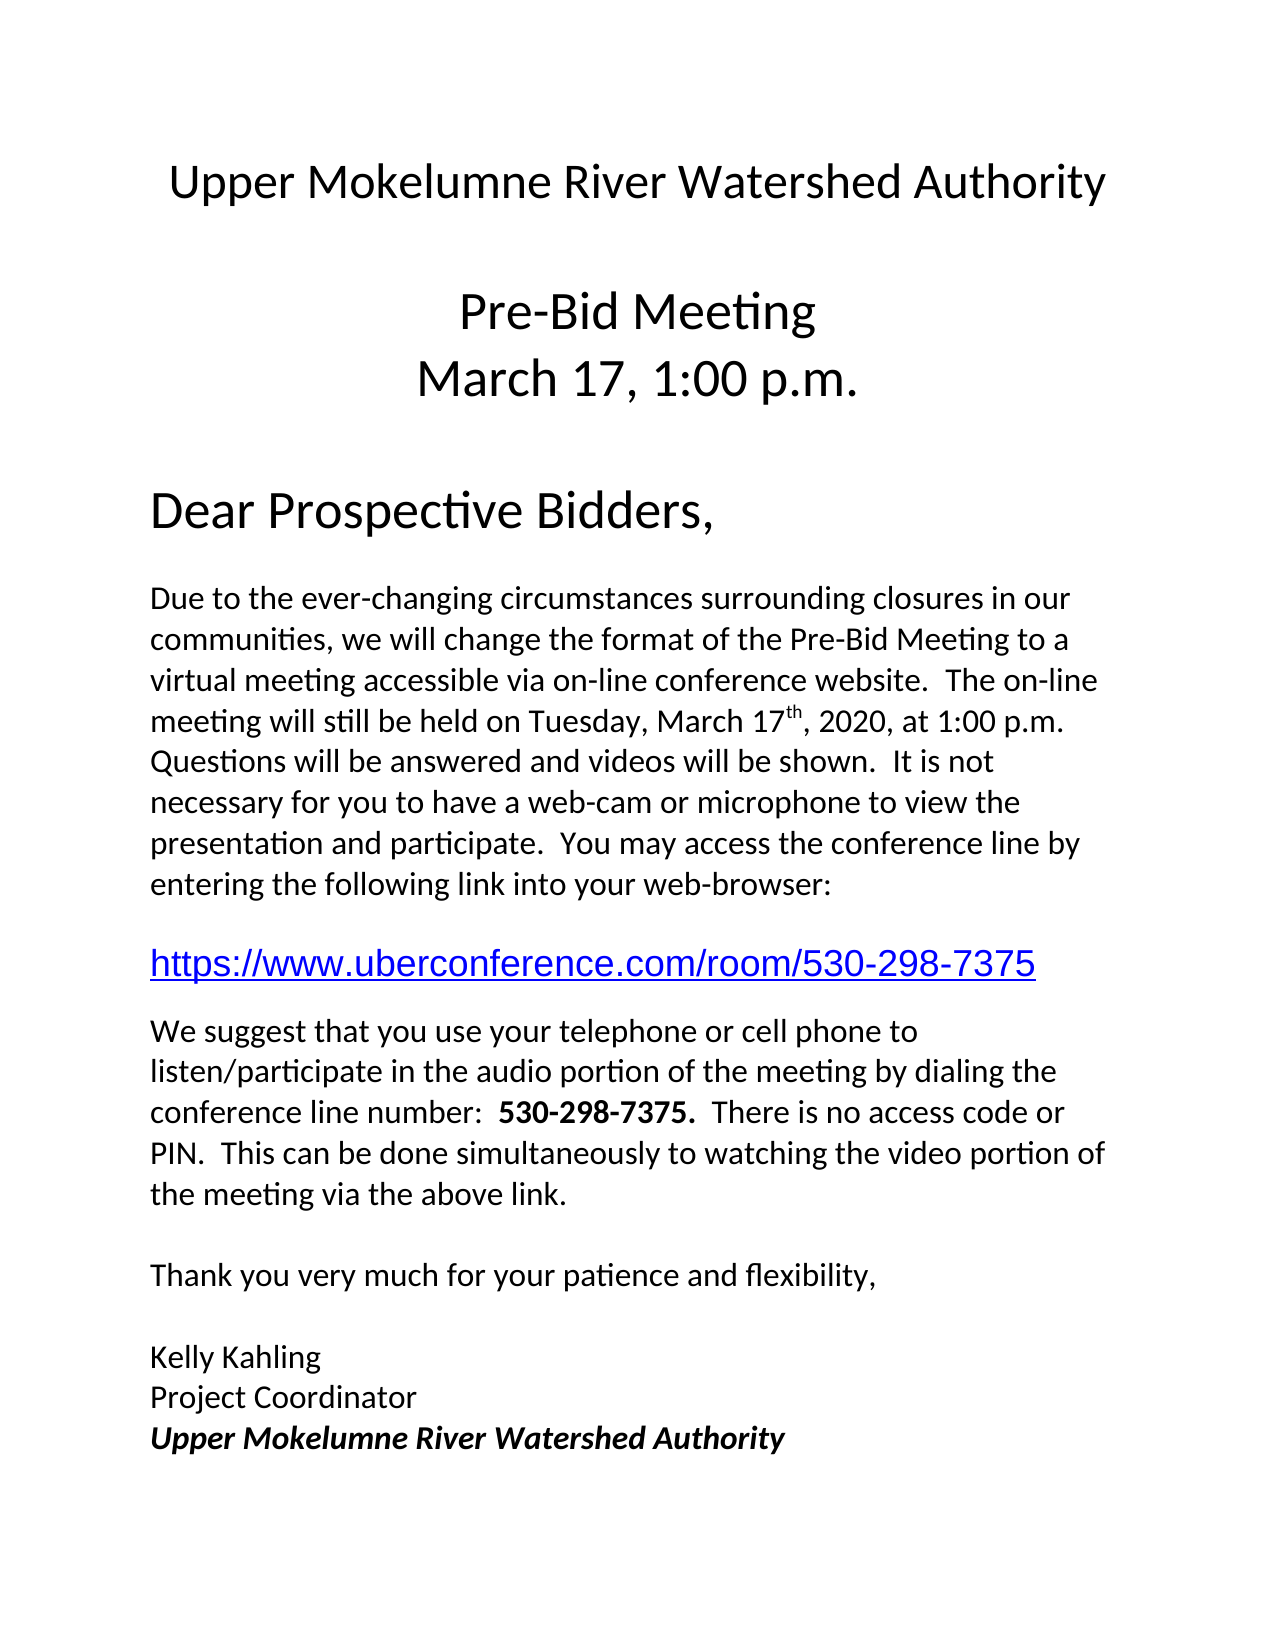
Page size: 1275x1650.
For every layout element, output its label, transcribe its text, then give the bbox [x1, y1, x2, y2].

text Upper Mokelumne River Watershed Authority [150, 150, 1125, 211]
text Dear Prospective Bidders, [150, 476, 1125, 542]
text Thank you very much for your patience and flexibility, [150, 1254, 1125, 1295]
text Upper Mokelumne River Watershed Authority [150, 1417, 1125, 1458]
text https://www.uberconference.com/room/530-298-7375 [150, 942, 1125, 985]
text We suggest that you use your telephone or cell phone to listen/participate in the audio portion of the meeting by dialing the conference line number: 530-298-7375. There is no access code or PIN. This can be done simultaneously to watching the video portion of the meeting via the above link. [150, 1010, 1125, 1213]
text Project Coordinator [150, 1376, 1125, 1417]
text Pre-Bid Meeting [150, 277, 1125, 343]
text March 17, 1:00 p.m. [150, 343, 1125, 409]
text Kelly Kahling [150, 1336, 1125, 1376]
text Due to the ever-changing circumstances surrounding closures in our communities, we will change the format of the Pre-Bid Meeting to a virtual meeting accessible via on-line conference website. The on-line meeting will still be held on Tuesday, March 17th, 2020, at 1:00 p.m. Questions will be answered and videos will be shown. It is not necessary for you to have a web-cam or microphone to view the presentation and participate. You may access the conference line by entering the following link into your web-browser: [150, 577, 1125, 903]
